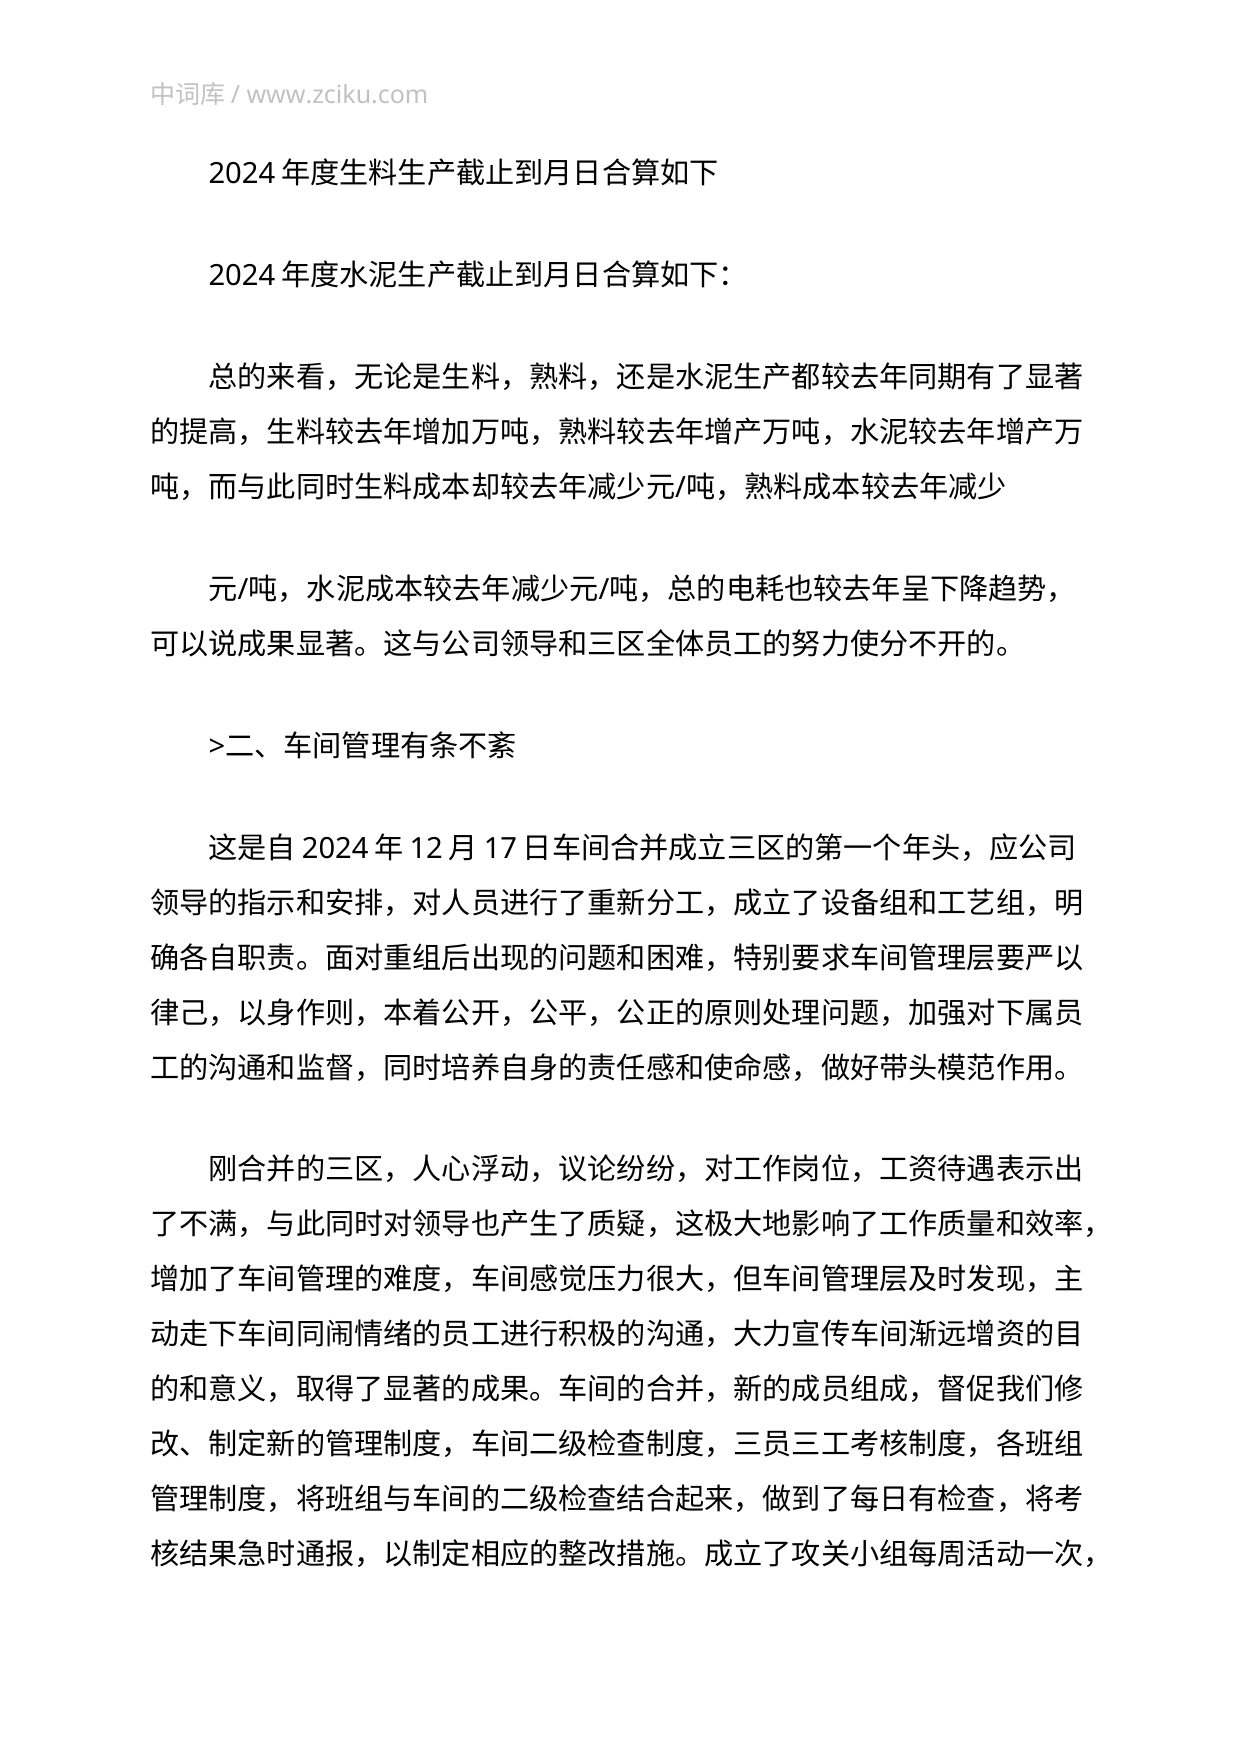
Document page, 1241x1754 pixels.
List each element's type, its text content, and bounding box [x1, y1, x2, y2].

text 2024年度水泥生产截止到月日合算如下： [150, 252, 1090, 294]
text 总的来看，无论是生料，熟料，还是水泥生产都较去年同期有了显著的提高，生料较去年增加万吨，熟料较去年增产万吨，水泥较去年增产万吨，而与此同时生料成本却较去年减少元/吨，熟料成本较去年减少 [150, 354, 1090, 506]
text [150, 1146, 1090, 1572]
text >二、车间管理有条不紊 [150, 722, 1090, 765]
text 2024年度生料生产截止到月日合算如下 [150, 150, 1090, 192]
text 元/吨，水泥成本较去年减少元/吨，总的电耗也较去年呈下降趋势，可以说成果显著。这与公司领导和三区全体员工的努力使分不开的。 [150, 566, 1090, 663]
text 这是自2024年12月17日车间合并成立三区的第一个年头，应公司领导的指示和安排，对人员进行了重新分工，成立了设备组和工艺组，明确各自职责。面对重组后出现的问题和困难，特别要求车间管理层要严以律己，以身作则，本着公开，公平，公正的原则处理问题，加强对下属员工的沟通和监督，同时培养自身的责任感和使命感，做好带头模范作用。 [150, 824, 1090, 1086]
